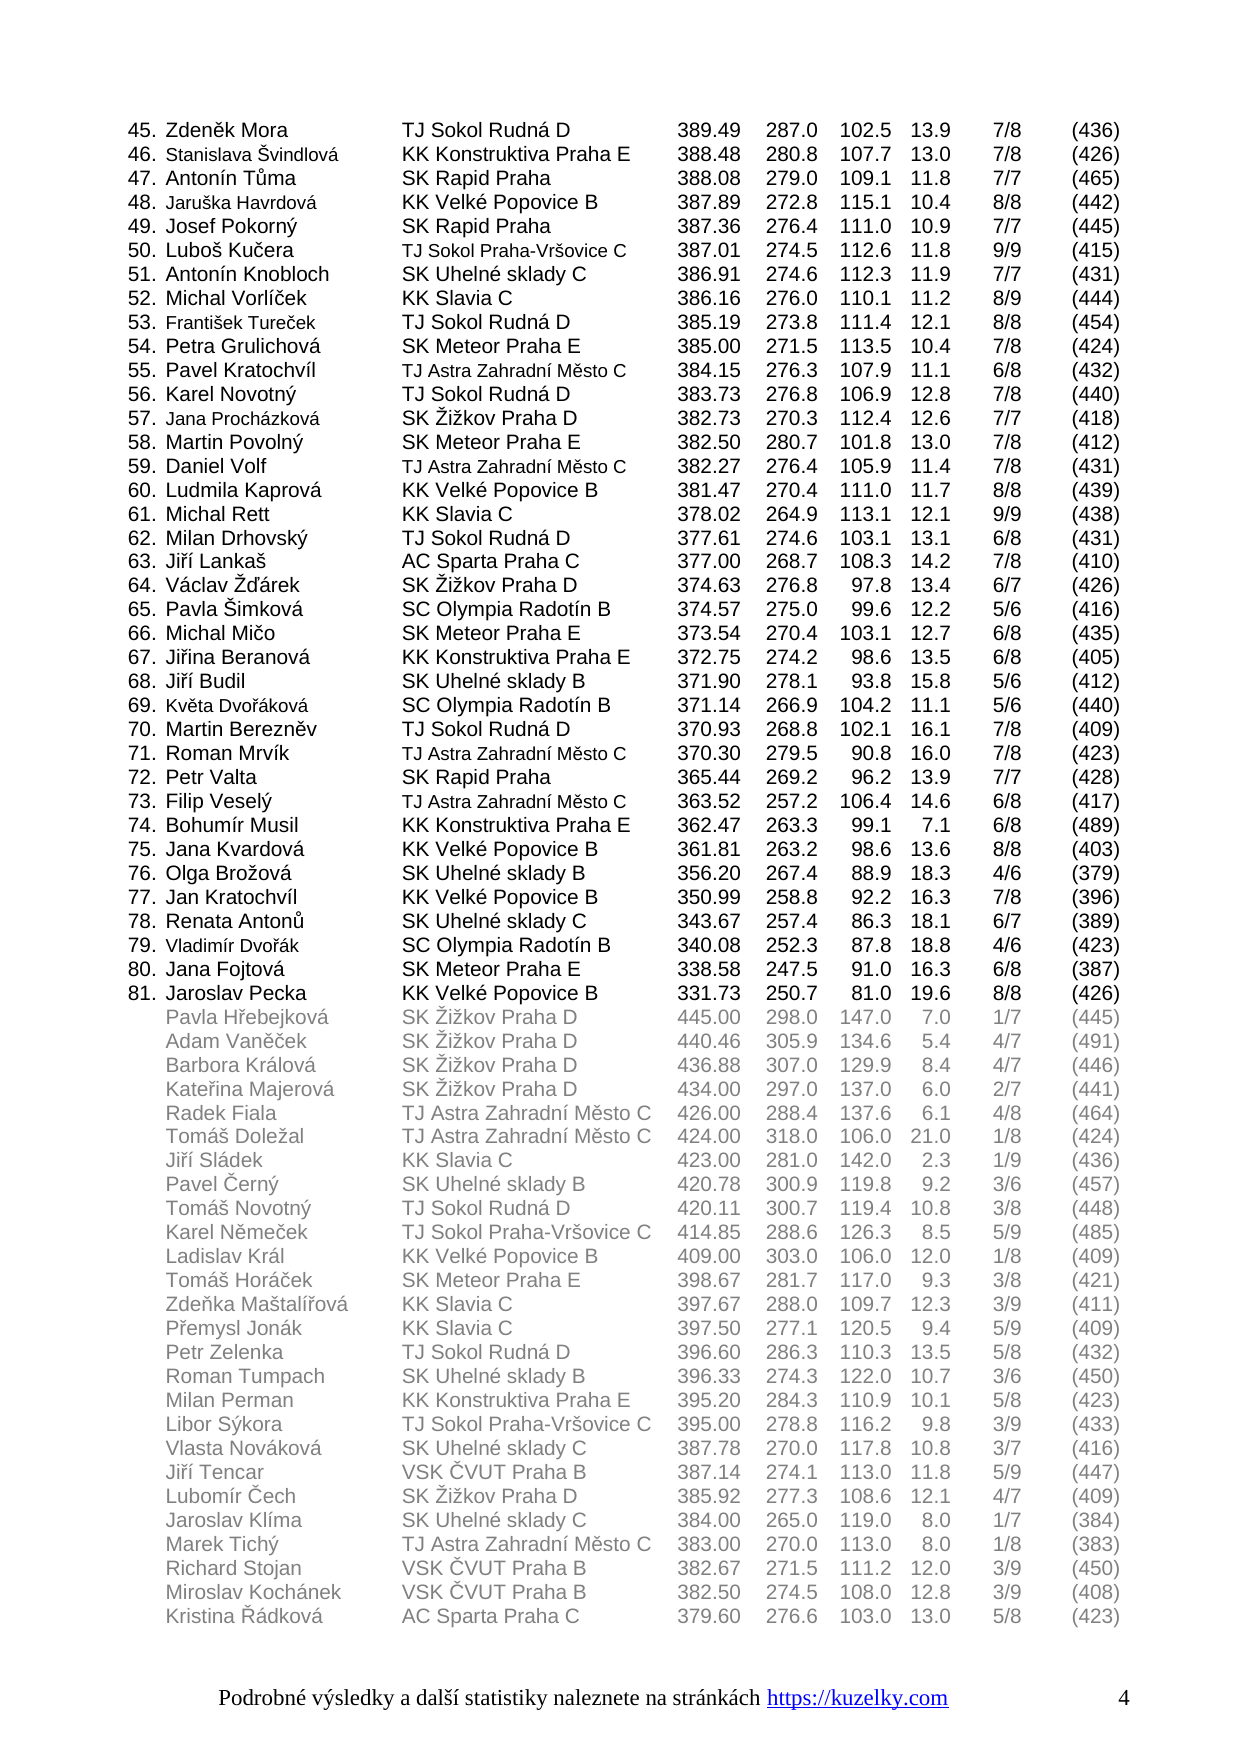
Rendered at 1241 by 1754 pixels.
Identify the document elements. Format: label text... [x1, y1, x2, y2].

text 56. Karel Novotný TJ Sokol Rudná D 383.73 276.8 106.9 12.8 7/8 (440) [106, 382, 1134, 406]
text 46. Stanislava Švindlová KK Konstruktiva Praha E 388.48 280.8 107.7 13.0 7/8 (426) [106, 142, 1134, 166]
text 62. Milan Drhovský TJ Sokol Rudná D 377.61 274.6 103.1 13.1 6/8 (431) [106, 525, 1134, 549]
text Radek Fiala TJ Astra Zahradní Město C 426.00 288.4 137.6 6.1 4/8 (464) [106, 1100, 1134, 1124]
text Libor Sýkora TJ Sokol Praha-Vršovice C 395.00 278.8 116.2 9.8 3/9 (433) [106, 1412, 1134, 1436]
text 74. Bohumír Musil KK Konstruktiva Praha E 362.47 263.3 99.1 7.1 6/8 (489) [106, 813, 1134, 837]
text 67. Jiřina Beranová KK Konstruktiva Praha E 372.75 274.2 98.6 13.5 6/8 (405) [106, 645, 1134, 669]
text Jaroslav Klíma SK Uhelné sklady C 384.00 265.0 119.0 8.0 1/7 (384) [106, 1508, 1134, 1532]
text Milan Perman KK Konstruktiva Praha E 395.20 284.3 110.9 10.1 5/8 (423) [106, 1388, 1134, 1412]
text Tomáš Horáček SK Meteor Praha E 398.67 281.7 117.0 9.3 3/8 (421) [106, 1268, 1134, 1292]
text 71. Roman Mrvík TJ Astra Zahradní Město C 370.30 279.5 90.8 16.0 7/8 (423) [106, 741, 1134, 765]
text 81. Jaroslav Pecka KK Velké Popovice B 331.73 250.7 81.0 19.6 8/8 (426) [106, 981, 1134, 1004]
text Jiří Sládek KK Slavia C 423.00 281.0 142.0 2.3 1/9 (436) [106, 1148, 1134, 1172]
text Přemysl Jonák KK Slavia C 397.50 277.1 120.5 9.4 5/9 (409) [106, 1316, 1134, 1340]
text 55. Pavel Kratochvíl TJ Astra Zahradní Město C 384.15 276.3 107.9 11.1 6/8 (432) [106, 358, 1134, 382]
text Pavla Hřebejková SK Žižkov Praha D 445.00 298.0 147.0 7.0 1/7 (445) [106, 1004, 1134, 1028]
text 65. Pavla Šimková SC Olympia Radotín B 374.57 275.0 99.6 12.2 5/6 (416) [106, 597, 1134, 621]
text 45. Zdeněk Mora TJ Sokol Rudná D 389.49 287.0 102.5 13.9 7/8 (436) [106, 118, 1134, 142]
text 47. Antonín Tůma SK Rapid Praha 388.08 279.0 109.1 11.8 7/7 (465) [106, 166, 1134, 190]
text 78. Renata Antonů SK Uhelné sklady C 343.67 257.4 86.3 18.1 6/7 (389) [106, 909, 1134, 933]
text 49. Josef Pokorný SK Rapid Praha 387.36 276.4 111.0 10.9 7/7 (445) [106, 214, 1134, 238]
text 64. Václav Žďárek SK Žižkov Praha D 374.63 276.8 97.8 13.4 6/7 (426) [106, 573, 1134, 597]
text 69. Květa Dvořáková SC Olympia Radotín B 371.14 266.9 104.2 11.1 5/6 (440) [106, 693, 1134, 717]
text Pavel Černý SK Uhelné sklady B 420.78 300.9 119.8 9.2 3/6 (457) [106, 1172, 1134, 1196]
text 79. Vladimír Dvořák SC Olympia Radotín B 340.08 252.3 87.8 18.8 4/6 (423) [106, 933, 1134, 957]
text 59. Daniel Volf TJ Astra Zahradní Město C 382.27 276.4 105.9 11.4 7/8 (431) [106, 453, 1134, 477]
text Zdeňka Maštalířová KK Slavia C 397.67 288.0 109.7 12.3 3/9 (411) [106, 1292, 1134, 1316]
text Roman Tumpach SK Uhelné sklady B 396.33 274.3 122.0 10.7 3/6 (450) [106, 1364, 1134, 1388]
text Petr Zelenka TJ Sokol Rudná D 396.60 286.3 110.3 13.5 5/8 (432) [106, 1340, 1134, 1364]
text 68. Jiří Budil SK Uhelné sklady B 371.90 278.1 93.8 15.8 5/6 (412) [106, 669, 1134, 693]
text 52. Michal Vorlíček KK Slavia C 386.16 276.0 110.1 11.2 8/9 (444) [106, 286, 1134, 310]
text 54. Petra Grulichová SK Meteor Praha E 385.00 271.5 113.5 10.4 7/8 (424) [106, 334, 1134, 358]
text 61. Michal Rett KK Slavia C 378.02 264.9 113.1 12.1 9/9 (438) [106, 501, 1134, 525]
text 53. František Tureček TJ Sokol Rudná D 385.19 273.8 111.4 12.1 8/8 (454) [106, 310, 1134, 334]
text Marek Tichý TJ Astra Zahradní Město C 383.00 270.0 113.0 8.0 1/8 (383) [106, 1532, 1134, 1556]
text Miroslav Kochánek VSK ČVUT Praha B 382.50 274.5 108.0 12.8 3/9 (408) [106, 1579, 1134, 1603]
text 80. Jana Fojtová SK Meteor Praha E 338.58 247.5 91.0 16.3 6/8 (387) [106, 957, 1134, 981]
text Richard Stojan VSK ČVUT Praha B 382.67 271.5 111.2 12.0 3/9 (450) [106, 1556, 1134, 1579]
text 72. Petr Valta SK Rapid Praha 365.44 269.2 96.2 13.9 7/7 (428) [106, 765, 1134, 789]
text Lubomír Čech SK Žižkov Praha D 385.92 277.3 108.6 12.1 4/7 (409) [106, 1484, 1134, 1508]
text 76. Olga Brožová SK Uhelné sklady B 356.20 267.4 88.9 18.3 4/6 (379) [106, 861, 1134, 885]
text Ladislav Král KK Velké Popovice B 409.00 303.0 106.0 12.0 1/8 (409) [106, 1244, 1134, 1268]
text Karel Němeček TJ Sokol Praha-Vršovice C 414.85 288.6 126.3 8.5 5/9 (485) [106, 1220, 1134, 1244]
text 48. Jaruška Havrdová KK Velké Popovice B 387.89 272.8 115.1 10.4 8/8 (442) [106, 190, 1134, 214]
text 51. Antonín Knobloch SK Uhelné sklady C 386.91 274.6 112.3 11.9 7/7 (431) [106, 262, 1134, 286]
text 63. Jiří Lankaš AC Sparta Praha C 377.00 268.7 108.3 14.2 7/8 (410) [106, 549, 1134, 573]
text 60. Ludmila Kaprová KK Velké Popovice B 381.47 270.4 111.0 11.7 8/8 (439) [106, 477, 1134, 501]
text Tomáš Doležal TJ Astra Zahradní Město C 424.00 318.0 106.0 21.0 1/8 (424) [106, 1124, 1134, 1148]
text 50. Luboš Kučera TJ Sokol Praha-Vršovice C 387.01 274.5 112.6 11.8 9/9 (415) [106, 238, 1134, 262]
text 70. Martin Berezněv TJ Sokol Rudná D 370.93 268.8 102.1 16.1 7/8 (409) [106, 717, 1134, 741]
text Tomáš Novotný TJ Sokol Rudná D 420.11 300.7 119.4 10.8 3/8 (448) [106, 1196, 1134, 1220]
text Adam Vaněček SK Žižkov Praha D 440.46 305.9 134.6 5.4 4/7 (491) [106, 1028, 1134, 1052]
text 73. Filip Veselý TJ Astra Zahradní Město C 363.52 257.2 106.4 14.6 6/8 (417) [106, 789, 1134, 813]
text 75. Jana Kvardová KK Velké Popovice B 361.81 263.2 98.6 13.6 8/8 (403) [106, 837, 1134, 861]
text Vlasta Nováková SK Uhelné sklady C 387.78 270.0 117.8 10.8 3/7 (416) [106, 1436, 1134, 1460]
text 77. Jan Kratochvíl KK Velké Popovice B 350.99 258.8 92.2 16.3 7/8 (396) [106, 885, 1134, 909]
text Kristina Řádková AC Sparta Praha C 379.60 276.6 103.0 13.0 5/8 (423) [106, 1603, 1134, 1627]
text Kateřina Majerová SK Žižkov Praha D 434.00 297.0 137.0 6.0 2/7 (441) [106, 1076, 1134, 1100]
text Jiří Tencar VSK ČVUT Praha B 387.14 274.1 113.0 11.8 5/9 (447) [106, 1460, 1134, 1484]
text 58. Martin Povolný SK Meteor Praha E 382.50 280.7 101.8 13.0 7/8 (412) [106, 429, 1134, 453]
text Barbora Králová SK Žižkov Praha D 436.88 307.0 129.9 8.4 4/7 (446) [106, 1052, 1134, 1076]
text 66. Michal Mičo SK Meteor Praha E 373.54 270.4 103.1 12.7 6/8 (435) [106, 621, 1134, 645]
text 57. Jana Procházková SK Žižkov Praha D 382.73 270.3 112.4 12.6 7/7 (418) [106, 406, 1134, 429]
